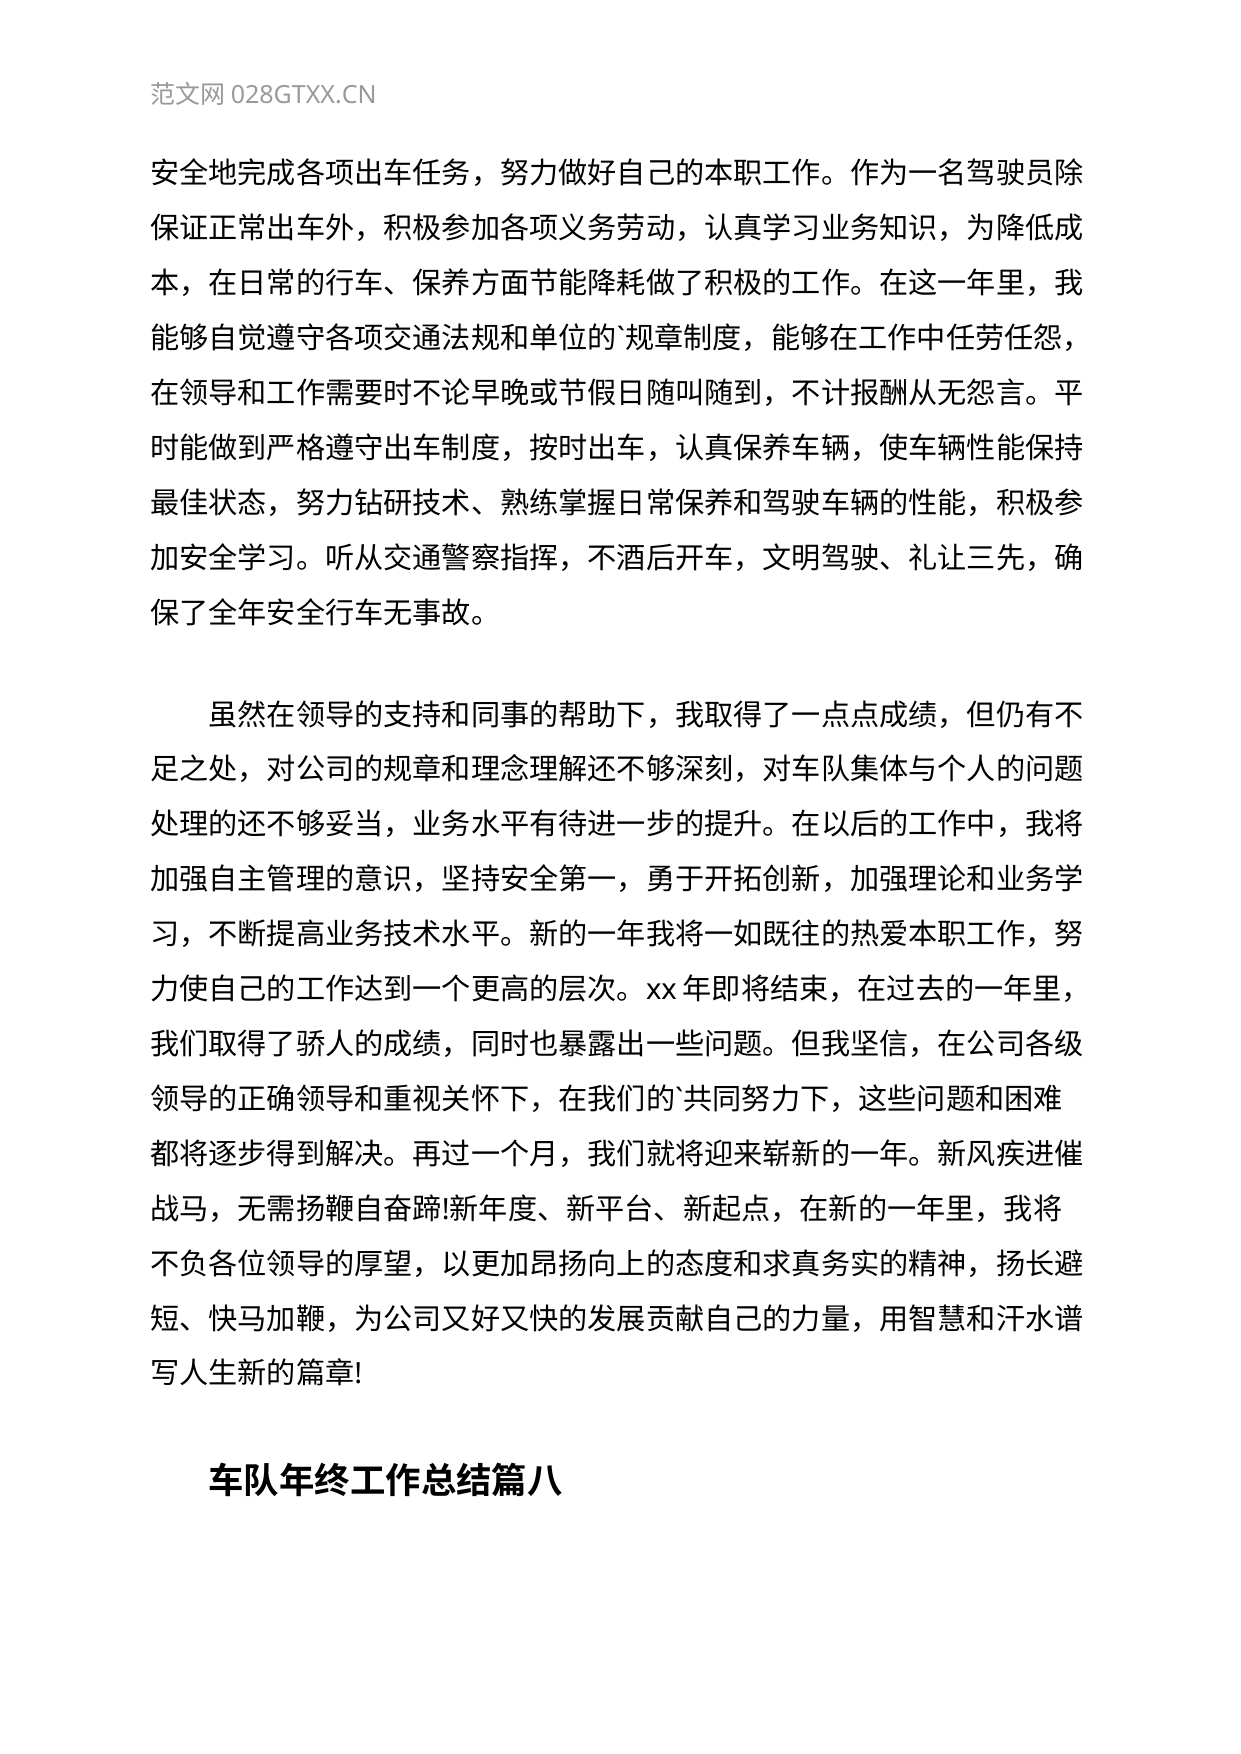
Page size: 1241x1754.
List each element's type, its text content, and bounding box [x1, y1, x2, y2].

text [150, 150, 1090, 632]
text 车队年终工作总结篇八 [150, 1452, 1090, 1503]
text 虽然在领导的支持和同事的帮助下，我取得了一点点成绩，但仍有不足之处，对公司的规章和理念理解还不够深刻，对车队集体与个人的问题处理的还不够妥当，业务水平有待进一步的提升。在以后的工作中，我将加强自主管理的意识，坚持安全第一，勇于开拓创新，加强理论和业务学习，不断提高业务技术水平。新的一年我将一如既往的热爱本职工作，努力使自己的工作达到一个更高的层次。xx年即将结束，在过去的一年里，我们取得了骄人的成绩，同时也暴露出一些问题。但我坚信，在公司各级领导的正确领导和重视关怀下，在我们的`共同努力下，这些问题和困难都将逐步得到解决。再过一个月，我们就将迎来崭新的一年。新风疾进催战马，无需扬鞭自奋蹄!新年度、新平台、新起点，在新的一年里，我将不负各位领导的厚望，以更加昂扬向上的态度和求真务实的精神，扬长避短、快马加鞭，为公司又好又快的发展贡献自己的力量，用智慧和汗水谱写人生新的篇章! [150, 691, 1090, 1392]
